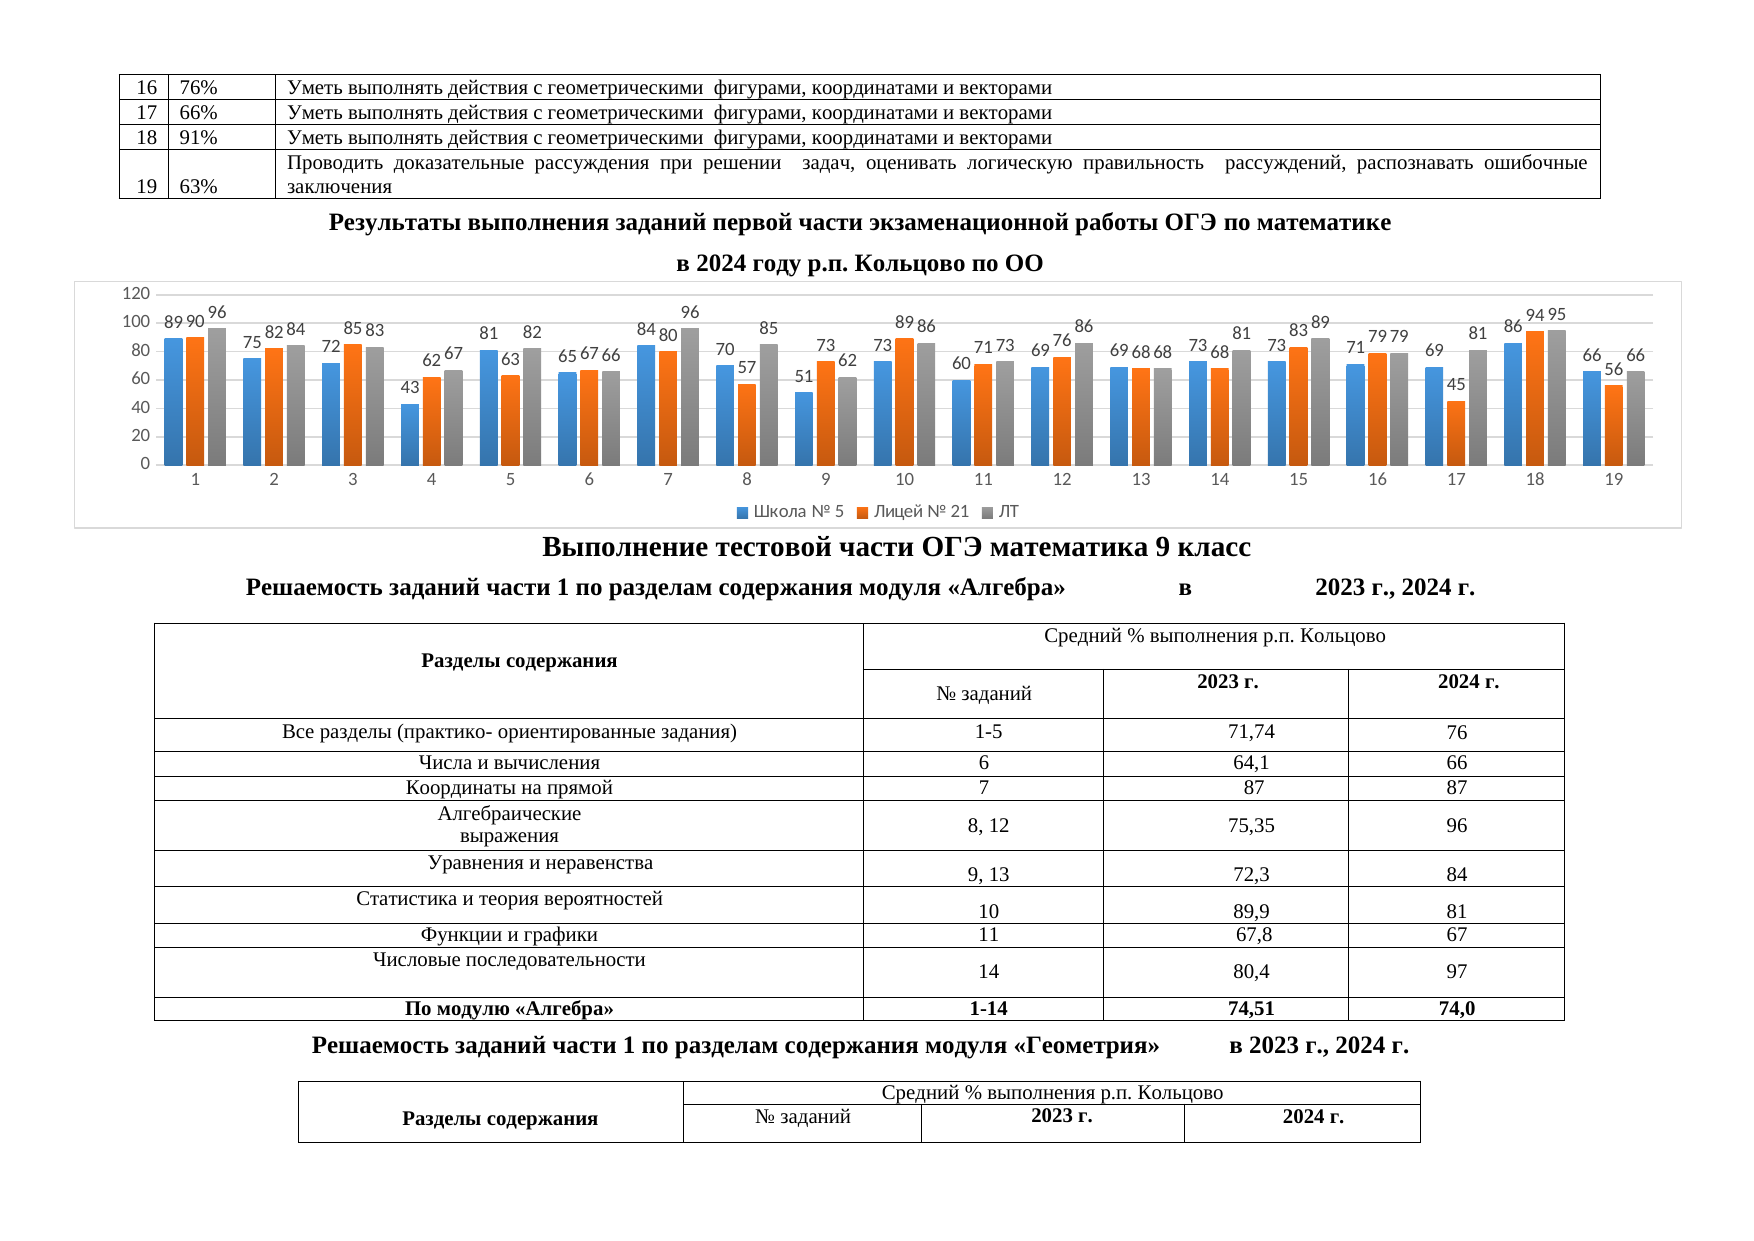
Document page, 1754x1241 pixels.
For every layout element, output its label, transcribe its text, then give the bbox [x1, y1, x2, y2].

table_cell 2023 г. [922, 1105, 1184, 1142]
table_cell 96 [1349, 801, 1564, 850]
table_cell 64,1 [1104, 752, 1348, 776]
table_cell 87 [1349, 777, 1564, 800]
table_header Разделы содержания [299, 1082, 683, 1142]
table_cell 84 [1349, 851, 1564, 886]
table_cell 72,3 [1104, 851, 1348, 886]
table_cell 10 [864, 887, 1103, 923]
text Решаемость заданий части 1 по разделам содержания модуля «Геометрия» в 2023 г., 2024 г. [183, 1030, 1538, 1059]
table_cell 1-14 [864, 998, 1103, 1019]
table_cell 67,8 [1104, 924, 1348, 947]
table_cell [276, 100, 1600, 124]
table_cell 67 [1349, 924, 1564, 947]
table_cell 71,74 [1104, 719, 1348, 751]
table_cell 63% [169, 150, 275, 198]
text Результаты выполнения заданий первой части экзаменационной работы ОГЭ по математике [163, 207, 1557, 236]
table_cell 8, 12 [864, 801, 1103, 850]
table_cell 1-5 [864, 719, 1103, 751]
table_cell 74,51 [1104, 998, 1348, 1019]
table_cell 74,0 [1349, 998, 1564, 1019]
table_cell 87 [1104, 777, 1348, 800]
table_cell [276, 125, 1600, 149]
table_cell 97 [1349, 948, 1564, 997]
table_cell 16 [120, 75, 168, 99]
table_cell № заданий [864, 670, 1103, 718]
table_cell 19 [120, 150, 168, 198]
table_cell 80,4 [1104, 948, 1348, 997]
table_cell Все разделы (практико- ориентированные задания) [155, 719, 863, 751]
table_cell Числовые последовательности [155, 948, 863, 997]
table_cell 11 [864, 924, 1103, 947]
table_cell Координаты на прямой [155, 777, 863, 800]
table_cell 7 [864, 777, 1103, 800]
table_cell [276, 75, 1600, 99]
text Выполнение тестовой части ОГЭ математика 9 класс [74, 529, 1646, 563]
table_cell 66% [169, 100, 275, 124]
table_cell 89,9 [1104, 887, 1348, 923]
table_cell 6 [864, 752, 1103, 776]
table_cell 2024 г. [1349, 670, 1564, 718]
table_cell 91% [169, 125, 275, 149]
table_cell Алгебраические выражения [155, 801, 863, 850]
table_cell 75,35 [1104, 801, 1348, 850]
table_cell 81 [1349, 887, 1564, 923]
table_cell 2023 г. [1104, 670, 1348, 718]
table_cell 17 [120, 100, 168, 124]
table_header Разделы содержания [155, 624, 863, 718]
table_header Средний % выполнения р.п. Кольцово [684, 1082, 1420, 1103]
table_cell № заданий [684, 1105, 921, 1142]
table_cell 76 [1349, 719, 1564, 751]
table_cell Числа и вычисления [155, 752, 863, 776]
table_cell Проводить доказательные рассуждения при решении задач, оценивать логическую правильность рассуждений, распознавать ошибочные заключения [276, 150, 1600, 198]
table_cell 9, 13 [864, 851, 1103, 886]
table_cell 76% [169, 75, 275, 99]
table_cell 14 [864, 948, 1103, 997]
table_cell Уравнения и неравенства [155, 851, 863, 886]
table_cell 66 [1349, 752, 1564, 776]
text Решаемость заданий части 1 по разделам содержания модуля «Алгебра» в 2023 г., 2024 г. [197, 572, 1524, 601]
table_cell 2024 г. [1185, 1105, 1420, 1142]
table_cell Функции и графики [155, 924, 863, 947]
text в 2024 году р.п. Кольцово по ОО [163, 248, 1557, 276]
table_cell Статистика и теория вероятностей [155, 887, 863, 923]
table_cell 18 [120, 125, 168, 149]
table_header Средний % выполнения р.п. Кольцово [864, 624, 1564, 669]
table_cell По модулю «Алгебра» [155, 998, 863, 1019]
